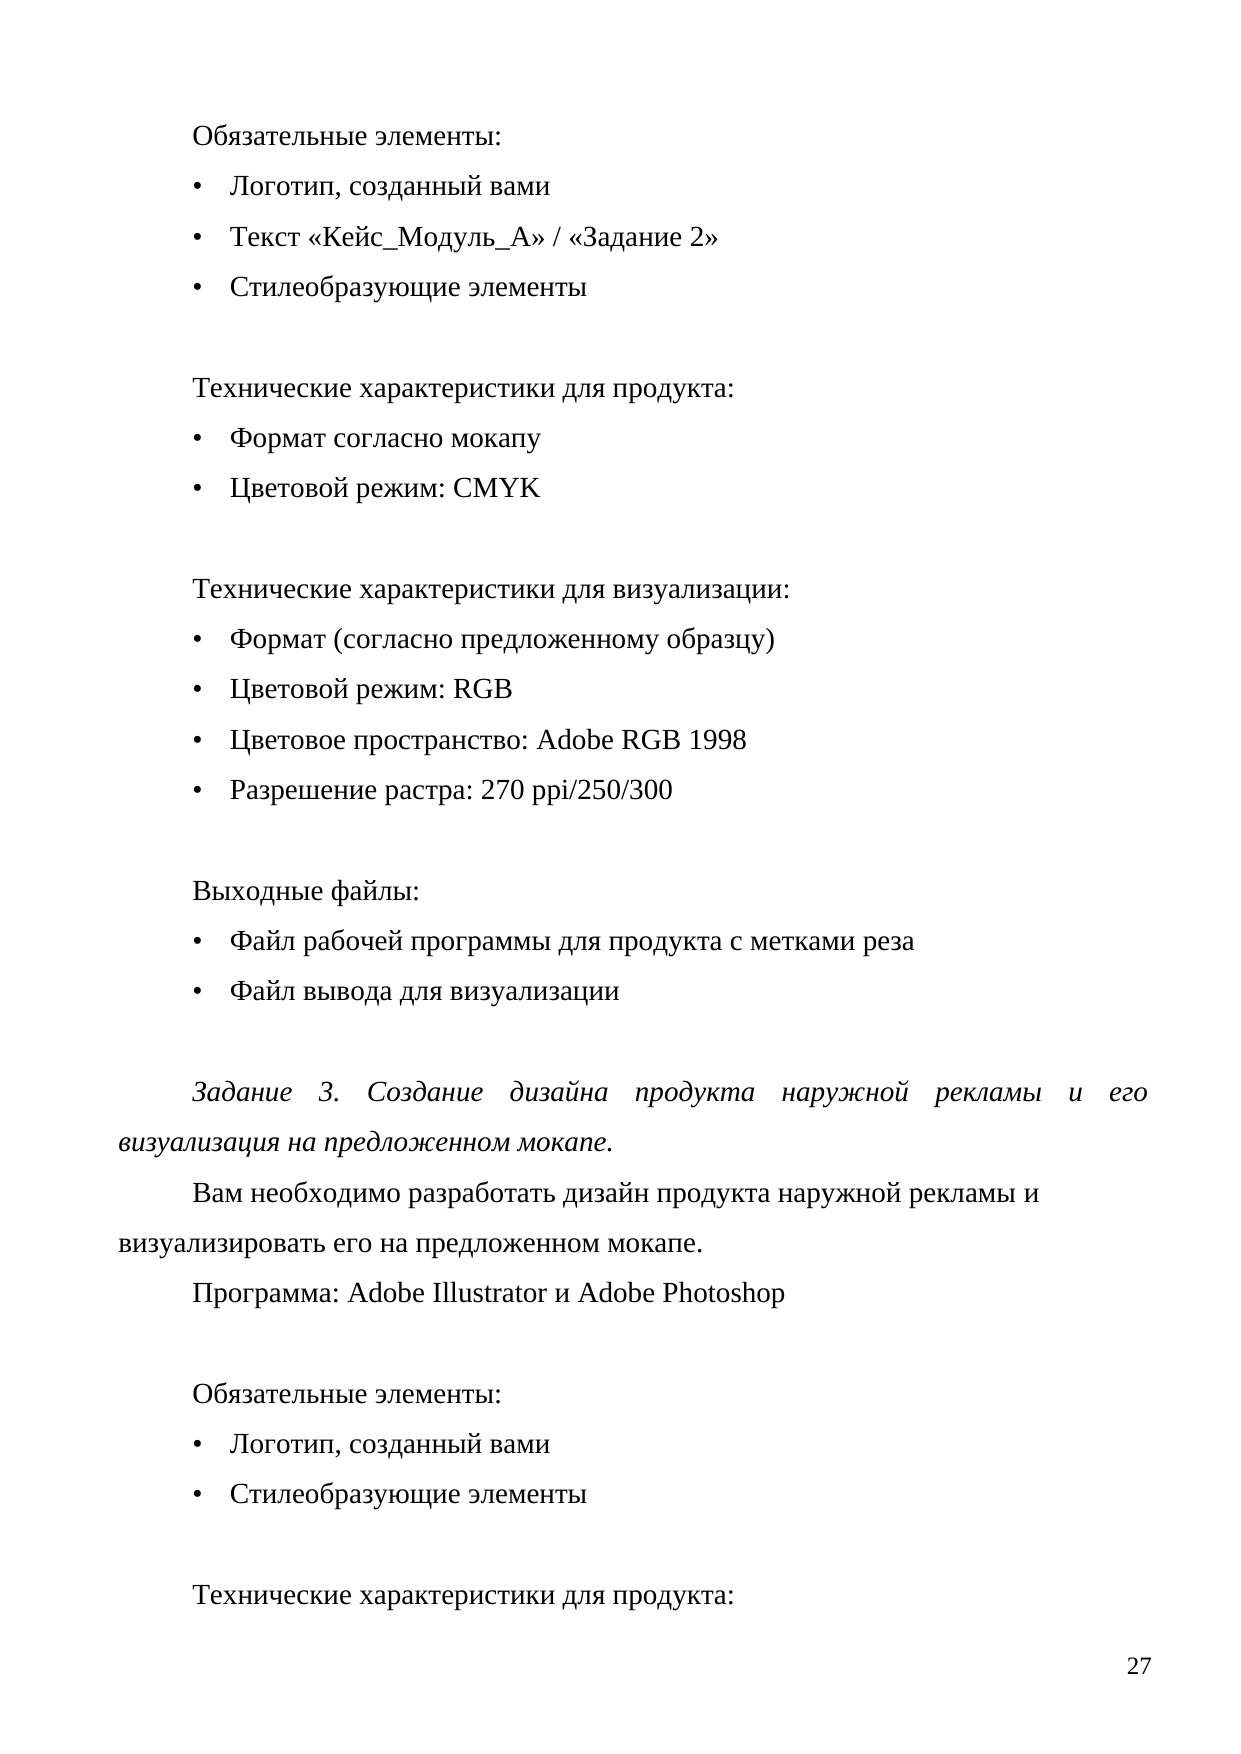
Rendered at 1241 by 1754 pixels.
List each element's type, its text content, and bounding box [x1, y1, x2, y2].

text Задание 3. Создание дизайна продукта наружной рекламы и его визуализация на предложенном мокапе. [118, 1074, 1152, 1158]
list Файл вывода для визуализации [192, 973, 1152, 1007]
text Технические характеристики для визуализации: [118, 571, 1152, 604]
text Обязательные элементы: [118, 1376, 1152, 1409]
text Технические характеристики для продукта: [118, 1577, 1152, 1611]
text Обязательные элементы: [118, 118, 1152, 152]
list Цветовой режим: RGB [192, 672, 1152, 705]
list Цветовое пространство: Adobe RGB 1998 [192, 722, 1152, 755]
list Разрешение растра: 270 ppi/250/300 [192, 772, 1152, 806]
list Формат согласно мокапу [192, 420, 1152, 453]
list Стилеобразующие элементы [192, 1477, 1152, 1510]
list Файл рабочей программы для продукта с метками реза [192, 923, 1152, 957]
list Формат (согласно предложенному образцу) [192, 621, 1152, 655]
list Цветовой режим: CMYK [192, 470, 1152, 504]
text Программа: Adobe Illustrator и Adobe Photoshop [118, 1275, 1152, 1309]
text Технические характеристики для продукта: [118, 370, 1152, 403]
text Вам необходимо разработать дизайн продукта наружной рекламы и визуализировать его на предложенном мокапе. [118, 1175, 1152, 1258]
list Логотип, созданный вами [192, 168, 1152, 202]
list Логотип, созданный вами [192, 1426, 1152, 1460]
text Выходные файлы: [118, 873, 1152, 906]
list Текст «Кейс_Модуль_А» / «Задание 2» [192, 219, 1152, 252]
list Стилеобразующие элементы [192, 269, 1152, 303]
